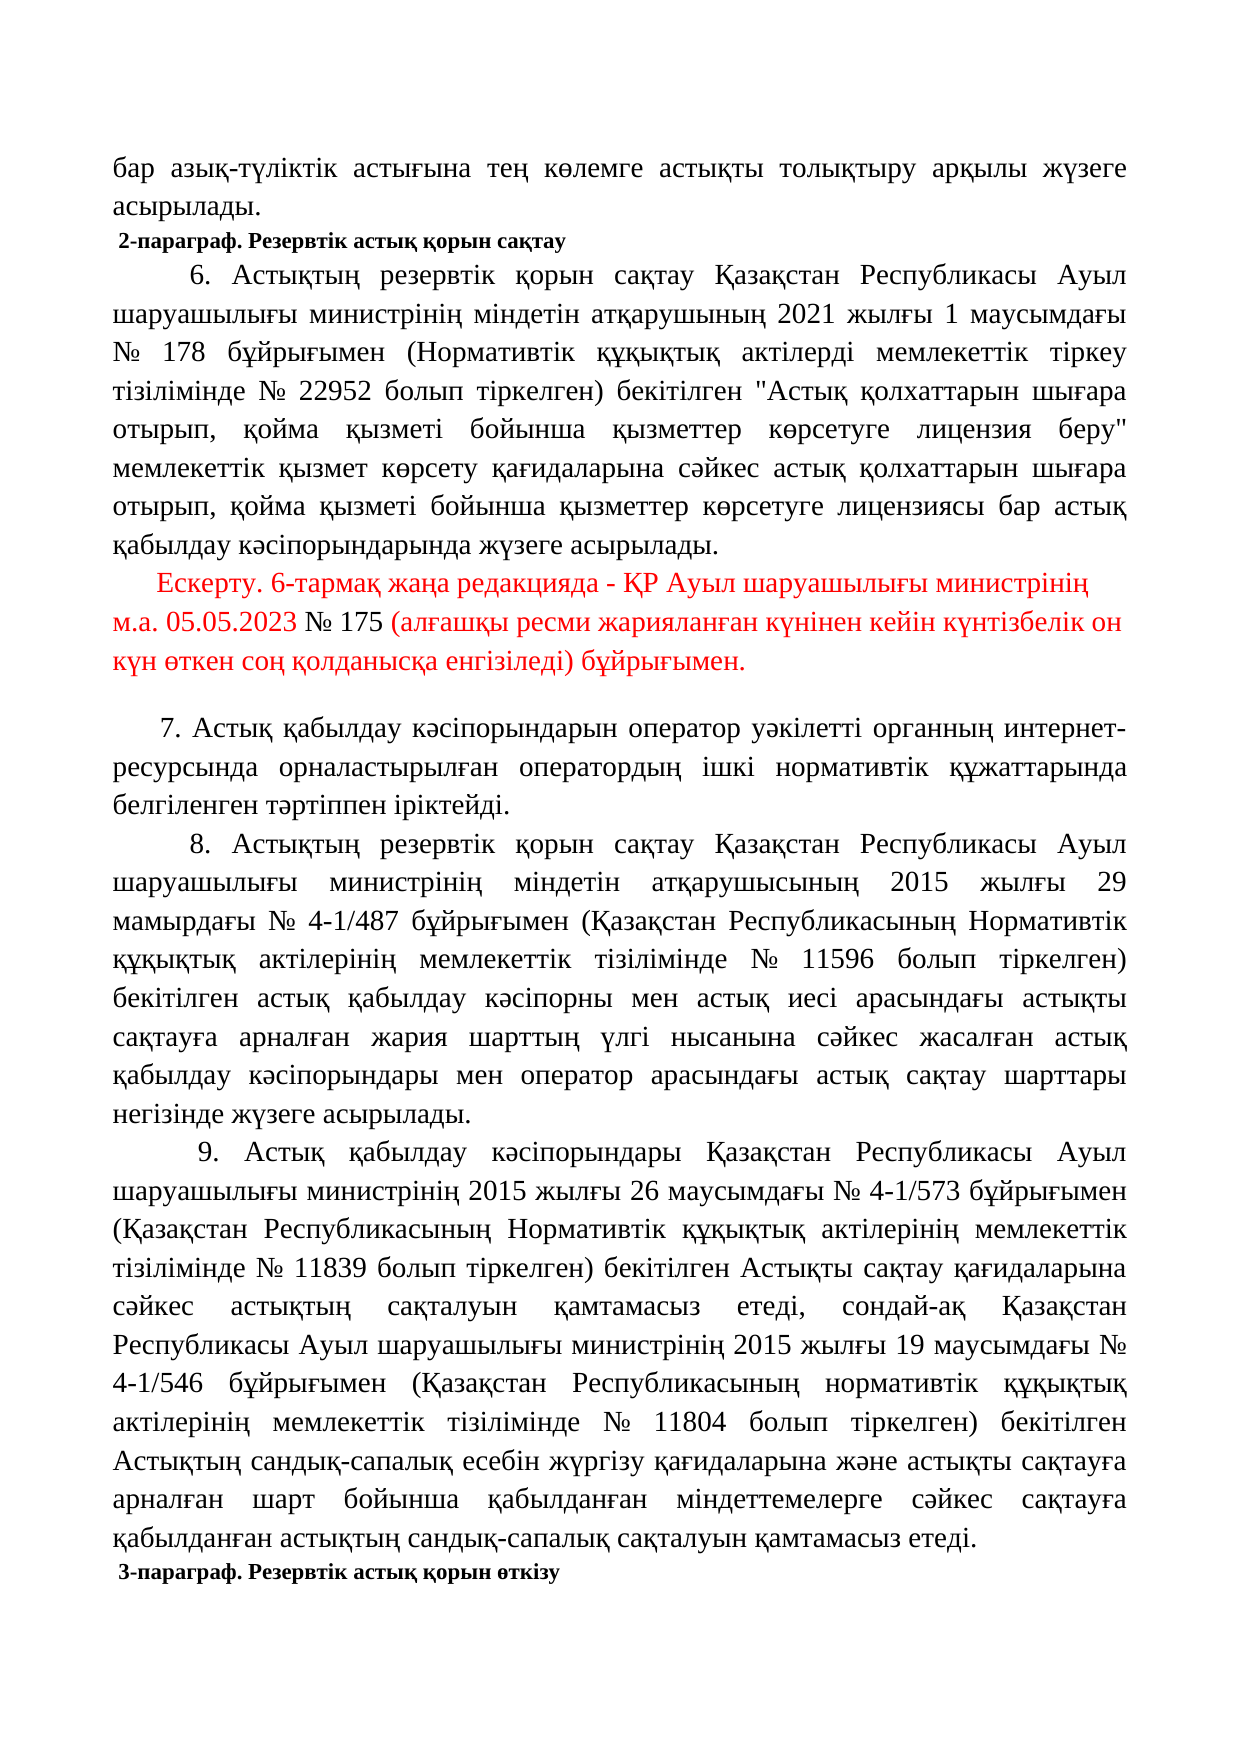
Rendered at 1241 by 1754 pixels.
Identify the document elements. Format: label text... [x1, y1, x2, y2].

text 9. Астық қабылдау кәсіпорындары Қазақстан Республикасы Ауыл шаруашылығы министрінің 2015 жылғы 26 маусымдағы № 4-1/573 бұйрығымен (Қазақстан Республикасының Нормативтік құқықтық актілерінің мемлекеттік тізілімінде № 11839 болып тіркелген) бекітілген Астықты сақтау қағидаларына сәйкес астықтың сақталуын қамтамасыз етеді, сондай-ақ Қазақстан Республикасы Ауыл шаруашылығы министрінің 2015 жылғы 19 маусымдағы № 4-1/546 бұйрығымен (Қазақстан Республикасының нормативтік құқықтық актілерінің мемлекеттік тізілімінде № 11804 болып тіркелген) бекітілген Астықтың сандық-сапалық есебiн жүргiзу қағидаларына және астықты сақтауға арналған шарт бойынша қабылданған міндеттемелерге сәйкес сақтауға қабылданған астықтың сандық-сапалық сақталуын қамтамасыз етеді. [112, 1134, 1128, 1553]
text 7. Астық қабылдау кәсіпорындарын оператор уәкілетті органның интернет-ресурсында орналастырылған оператордың ішкі нормативтік құжаттарында белгіленген тәртіппен іріктейді. [112, 710, 1128, 821]
text Ескерту. 6-тармақ жаңа редакцияда - ҚР Ауыл шаруашылығы министрінің м.а. 05.05.2023 № 175 (алғашқы ресми жарияланған күнінен кейін күнтізбелік он күн өткен соң қолданысқа енгізіледі) бұйрығымен. [112, 566, 1128, 706]
text 2-параграф. Резервтік астық қорын сақтау [112, 227, 1128, 253]
text 3-параграф. Резервтік астық қорын өткізу [112, 1558, 1128, 1584]
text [112, 150, 1128, 222]
text 6. Астықтың резервтік қорын сақтау Қазақстан Республикасы Ауыл шаруашылығы министрінің міндетін атқарушының 2021 жылғы 1 маусымдағы № 178 бұйрығымен (Нормативтік құқықтық актілерді мемлекеттік тіркеу тізілімінде № 22952 болып тіркелген) бекітілген "Астық қолхаттарын шығара отырып, қойма қызметі бойынша қызметтер көрсетуге лицензия беру" мемлекеттік қызмет көрсету қағидаларына сәйкес астық қолхаттарын шығара отырып, қойма қызметі бойынша қызметтер көрсетуге лицензиясы бар астық қабылдау кәсіпорындарында жүзеге асырылады. [112, 257, 1128, 561]
text 8. Астықтың резервтік қорын сақтау Қазақстан Республикасы Ауыл шаруашылығы министрінің міндетін атқарушысының 2015 жылғы 29 мамырдағы № 4-1/487 бұйрығымен (Қазақстан Республикасының Нормативтік құқықтық актілерінің мемлекеттік тізілімінде № 11596 болып тіркелген) бекітілген астық қабылдау кәсіпорны мен астық иесі арасындағы астықты сақтауға арналған жария шарттың үлгі нысанына сәйкес жасалған астық қабылдау кәсіпорындары мен оператор арасындағы астық сақтау шарттары негізінде жүзеге асырылады. [112, 826, 1128, 1129]
